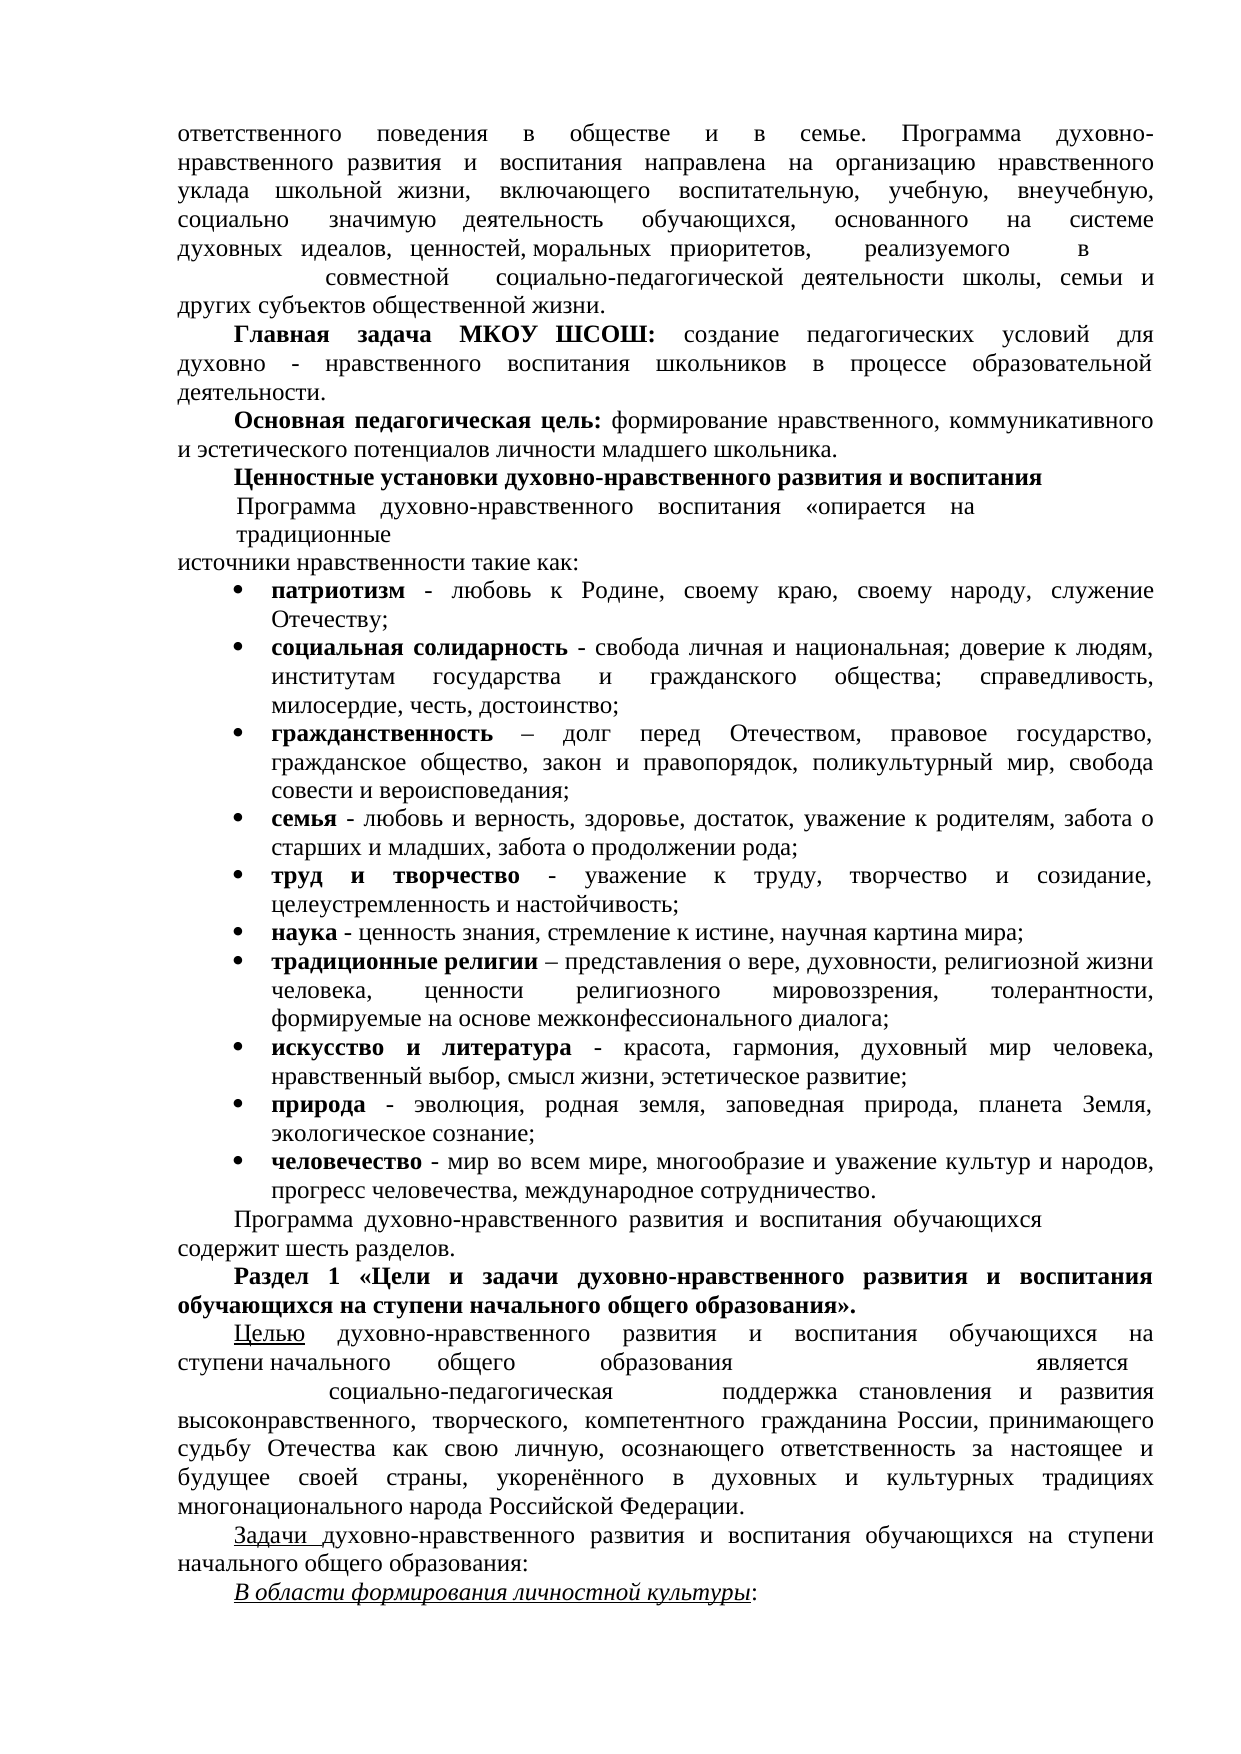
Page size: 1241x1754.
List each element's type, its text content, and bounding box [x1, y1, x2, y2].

text  природа - эволюция, родная земля, заповедная природа, планета Земля, экологическое сознание; [233, 1089, 1154, 1146]
text  гражданственность – долг перед Отечеством, правовое государство, гражданское общество, закон и правопорядок, поликультурный мир, свобода совести и вероисповедания; [233, 718, 1153, 804]
text  семья - любовь и верность, здоровье, достаток, уважение к родителям, забота о старших и младших, забота о продолжении рода; [233, 804, 1154, 861]
text Программа духовно-нравственного развития и воспитания обучающихся содержит шесть разделов. [177, 1204, 1154, 1261]
text Задачи духовно-нравственного развития и воспитания обучающихся на ступени начального общего образования: [177, 1520, 1154, 1577]
text В области формирования личностной культуры: [233, 1577, 1154, 1606]
text ответственного поведения в обществе и в семье. Программа духовно-нравственного развития и воспитания направлена на организацию нравственного уклада школьной жизни, включающего воспитательную, учебную, внеучебную, социально значимую деятельность обучающихся, основанного на системе духовных идеалов, ценностей, моральных приоритетов, реализуемого в совместной социально-педагогической деятельности школы, семьи и других субъектов общественной жизни. [177, 118, 1154, 319]
text  традиционные религии – представления о вере, духовности, религиозной жизни человека, ценности религиозного мировоззрения, толерантности, формируемые на основе межконфессионального диалога; [233, 946, 1153, 1032]
text  патриотизм - любовь к Родине, своему краю, своему народу, служение Отечеству; [233, 576, 1154, 633]
text  человечество - мир во всем мире, многообразие и уважение культур и народов, прогресс человечества, международное сотрудничество. [233, 1146, 1154, 1204]
text источники нравственности такие как: [177, 548, 1154, 576]
text  труд и творчество - уважение к труду, творчество и созидание, целеустремленность и настойчивость; [233, 861, 1154, 918]
text Раздел 1 «Цели и задачи духовно-нравственного развития и воспитания обучающихся на ступени начального общего образования». [177, 1261, 1154, 1318]
text  наука - ценность знания, стремление к истине, научная картина мира; [233, 918, 1154, 946]
text Главная задача МКОУ ШСОШ: создание педагогических условий для духовно - нравственного воспитания школьников в процессе образовательной деятельности. [177, 319, 1153, 406]
text Ценностные установки духовно-нравственного развития и воспитания Программа духовно-нравственного воспитания «опирается на традиционные [233, 463, 1154, 548]
text  искусство и литература - красота, гармония, духовный мир человека, нравственный выбор, смысл жизни, эстетическое развитие; [233, 1032, 1154, 1089]
text Основная педагогическая цель: формирование нравственного, коммуникативного и эстетического потенциалов личности младшего школьника. [177, 406, 1154, 463]
text Целью духовно-нравственного развития и воспитания обучающихся на ступени начального общего образования является социально-педагогическая поддержка становления и развития высоконравственного, творческого, компетентного гражданина России, принимающего судьбу Отечества как свою личную, осознающего ответственность за настоящее и будущее своей страны, укоренённого в духовных и культурных традициях многонационального народа Российской Федерации. [177, 1318, 1154, 1520]
text  социальная солидарность - свобода личная и национальная; доверие к людям, институтам государства и гражданского общества; справедливость, милосердие, честь, достоинство; [233, 633, 1153, 718]
